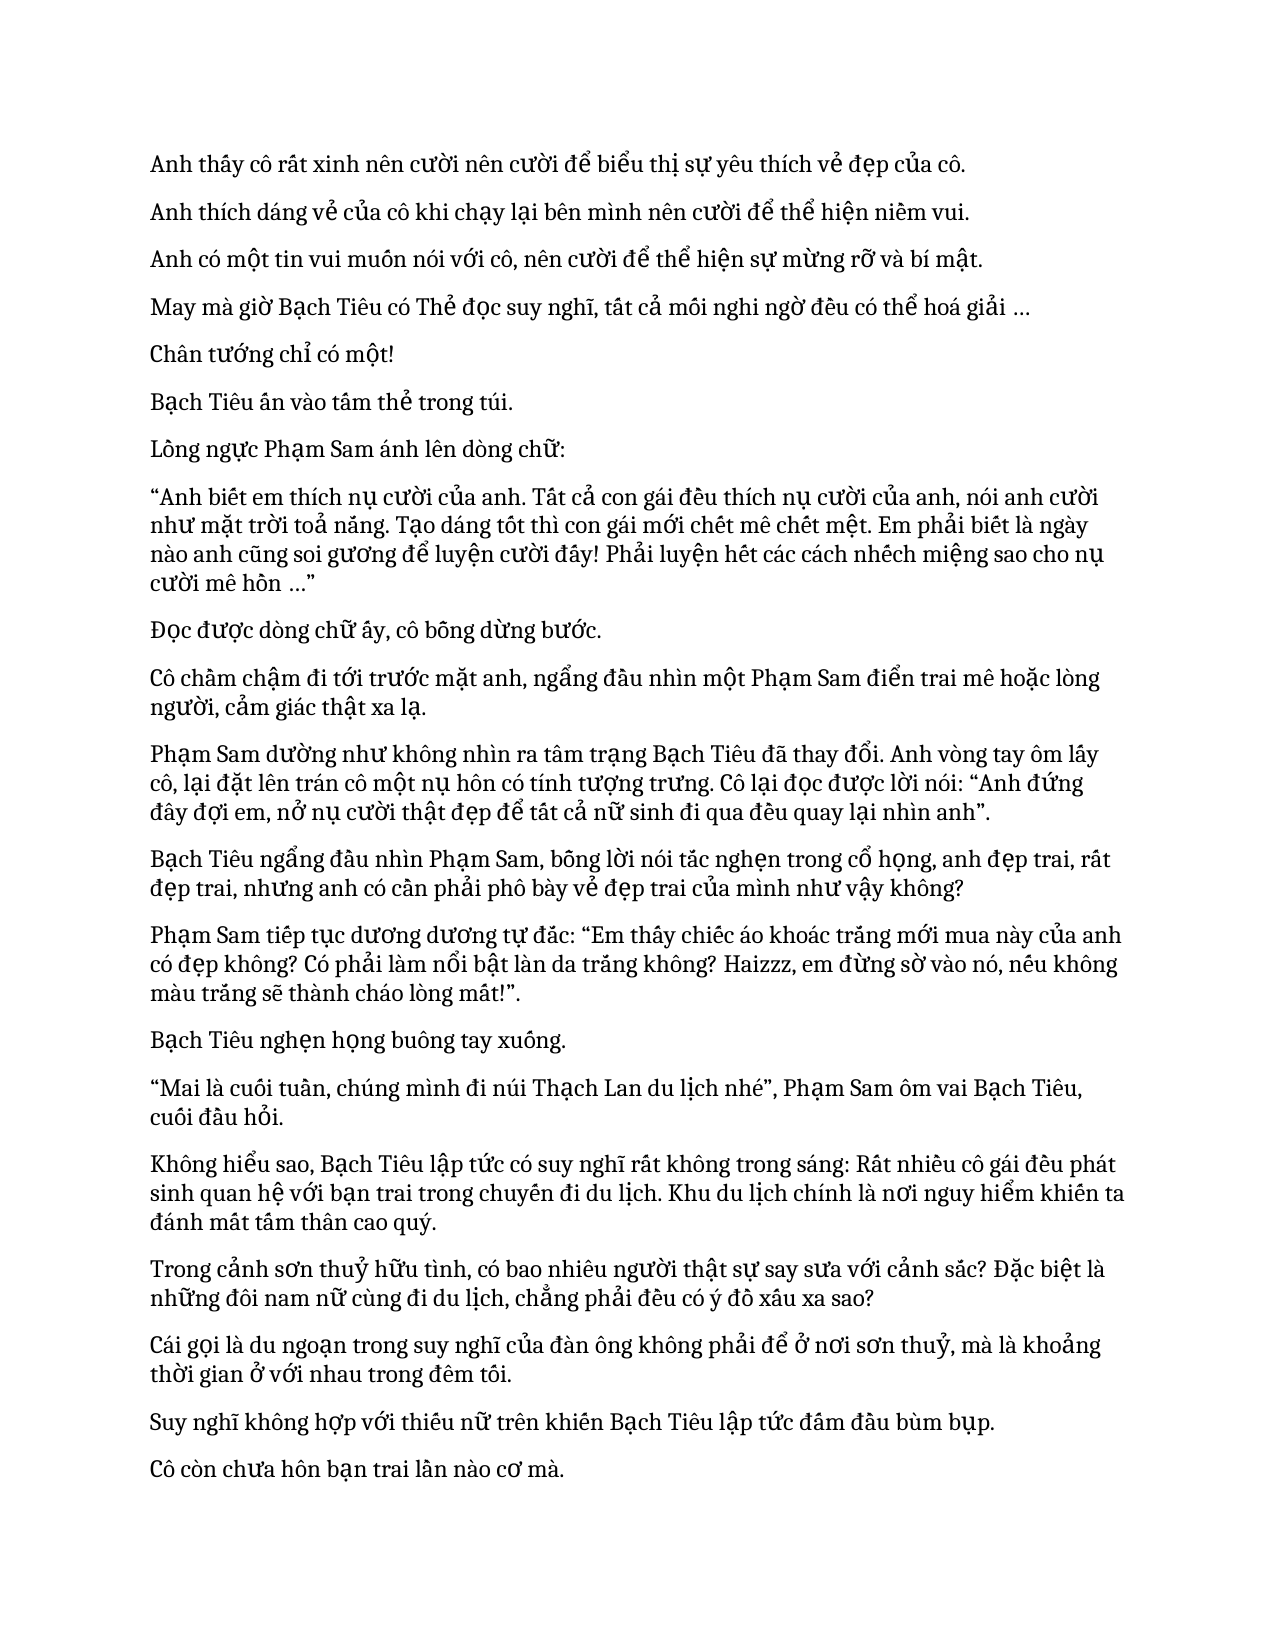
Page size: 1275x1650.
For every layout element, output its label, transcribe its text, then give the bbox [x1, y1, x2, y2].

text “Anh biết em thích nụ cười của anh. Tất cả con gái đều thích nụ cười của anh, nói anh cười như mặt trời toả nắng. Tạo dáng tốt thì con gái mới chết mê chết mệt. Em phải biết là ngày nào anh cũng soi gương để luyện cười đấy! Phải luyện hết các cách nhếch miệng sao cho nụ cười mê hồn …” [150, 482, 1125, 597]
text Cô chầm chậm đi tới trước mặt anh, ngẩng đầu nhìn một Phạm Sam điển trai mê hoặc lòng người, cảm giác thật xa lạ. [150, 664, 1125, 721]
text Bạch Tiêu ngẩng đầu nhìn Phạm Sam, bỗng lời nói tắc nghẹn trong cổ họng, anh đẹp trai, rất đẹp trai, nhưng anh có cần phải phô bày vẻ đẹp trai của mình như vậy không? [150, 845, 1125, 902]
text Không hiểu sao, Bạch Tiêu lập tức có suy nghĩ rất không trong sáng: Rất nhiều cô gái đều phát sinh quan hệ với bạn trai trong chuyến đi du lịch. Khu du lịch chính là nơi nguy hiểm khiến ta đánh mất tấm thân cao quý. [150, 1150, 1125, 1236]
text “Mai là cuối tuần, chúng mình đi núi Thạch Lan du lịch nhé”, Phạm Sam ôm vai Bạch Tiêu, cuối đầu hỏi. [150, 1074, 1125, 1131]
text Phạm Sam dường như không nhìn ra tâm trạng Bạch Tiêu đã thay đổi. Anh vòng tay ôm lấy cô, lại đặt lên trán cô một nụ hôn có tính tượng trưng. Cô lại đọc được lời nói: “Anh đứng đây đợi em, nở nụ cười thật đẹp để tất cả nữ sinh đi qua đều quay lại nhìn anh”. [150, 740, 1125, 826]
text Trong cảnh sơn thuỷ hữu tình, có bao nhiêu người thật sự say sưa với cảnh sắc? Đặc biệt là những đôi nam nữ cùng đi du lịch, chẳng phải đều có ý đồ xấu xa sao? [150, 1255, 1125, 1312]
text Suy nghĩ không hợp với thiếu nữ trên khiến Bạch Tiêu lập tức đấm đầu bùm bụp. [150, 1407, 1125, 1436]
text Cô còn chưa hôn bạn trai lần nào cơ mà. [150, 1455, 1125, 1484]
text Đọc được dòng chữ ấy, cô bỗng dừng bước. [150, 616, 1125, 645]
text Cái gọi là du ngoạn trong suy nghĩ của đàn ông không phải để ở nơi sơn thuỷ, mà là khoảng thời gian ở với nhau trong đêm tối. [150, 1331, 1125, 1389]
text Anh thích dáng vẻ của cô khi chạy lại bên mình nên cười để thể hiện niềm vui. [150, 197, 1125, 226]
text Bạch Tiêu ấn vào tấm thẻ trong túi. [150, 387, 1125, 416]
text Lồng ngực Phạm Sam ánh lên dòng chữ: [150, 435, 1125, 464]
text Anh có một tin vui muốn nói với cô, nên cười để thể hiện sự mừng rỡ và bí mật. [150, 245, 1125, 274]
text Anh thấy cô rất xinh nên cười nên cười để biểu thị sự yêu thích vẻ đẹp của cô. [150, 150, 1125, 179]
text Phạm Sam tiếp tục dương dương tự đắc: “Em thấy chiếc áo khoác trắng mới mua này của anh có đẹp không? Có phải làm nổi bật làn da trắng không? Haizzz, em đừng sờ vào nó, nếu không màu trắng sẽ thành cháo lòng mất!”. [150, 921, 1125, 1007]
text Chân tướng chỉ có một! [150, 340, 1125, 369]
text Bạch Tiêu nghẹn họng buông tay xuống. [150, 1026, 1125, 1055]
text May mà giờ Bạch Tiêu có Thẻ đọc suy nghĩ, tất cả mối nghi ngờ đều có thể hoá giải … [150, 292, 1125, 321]
